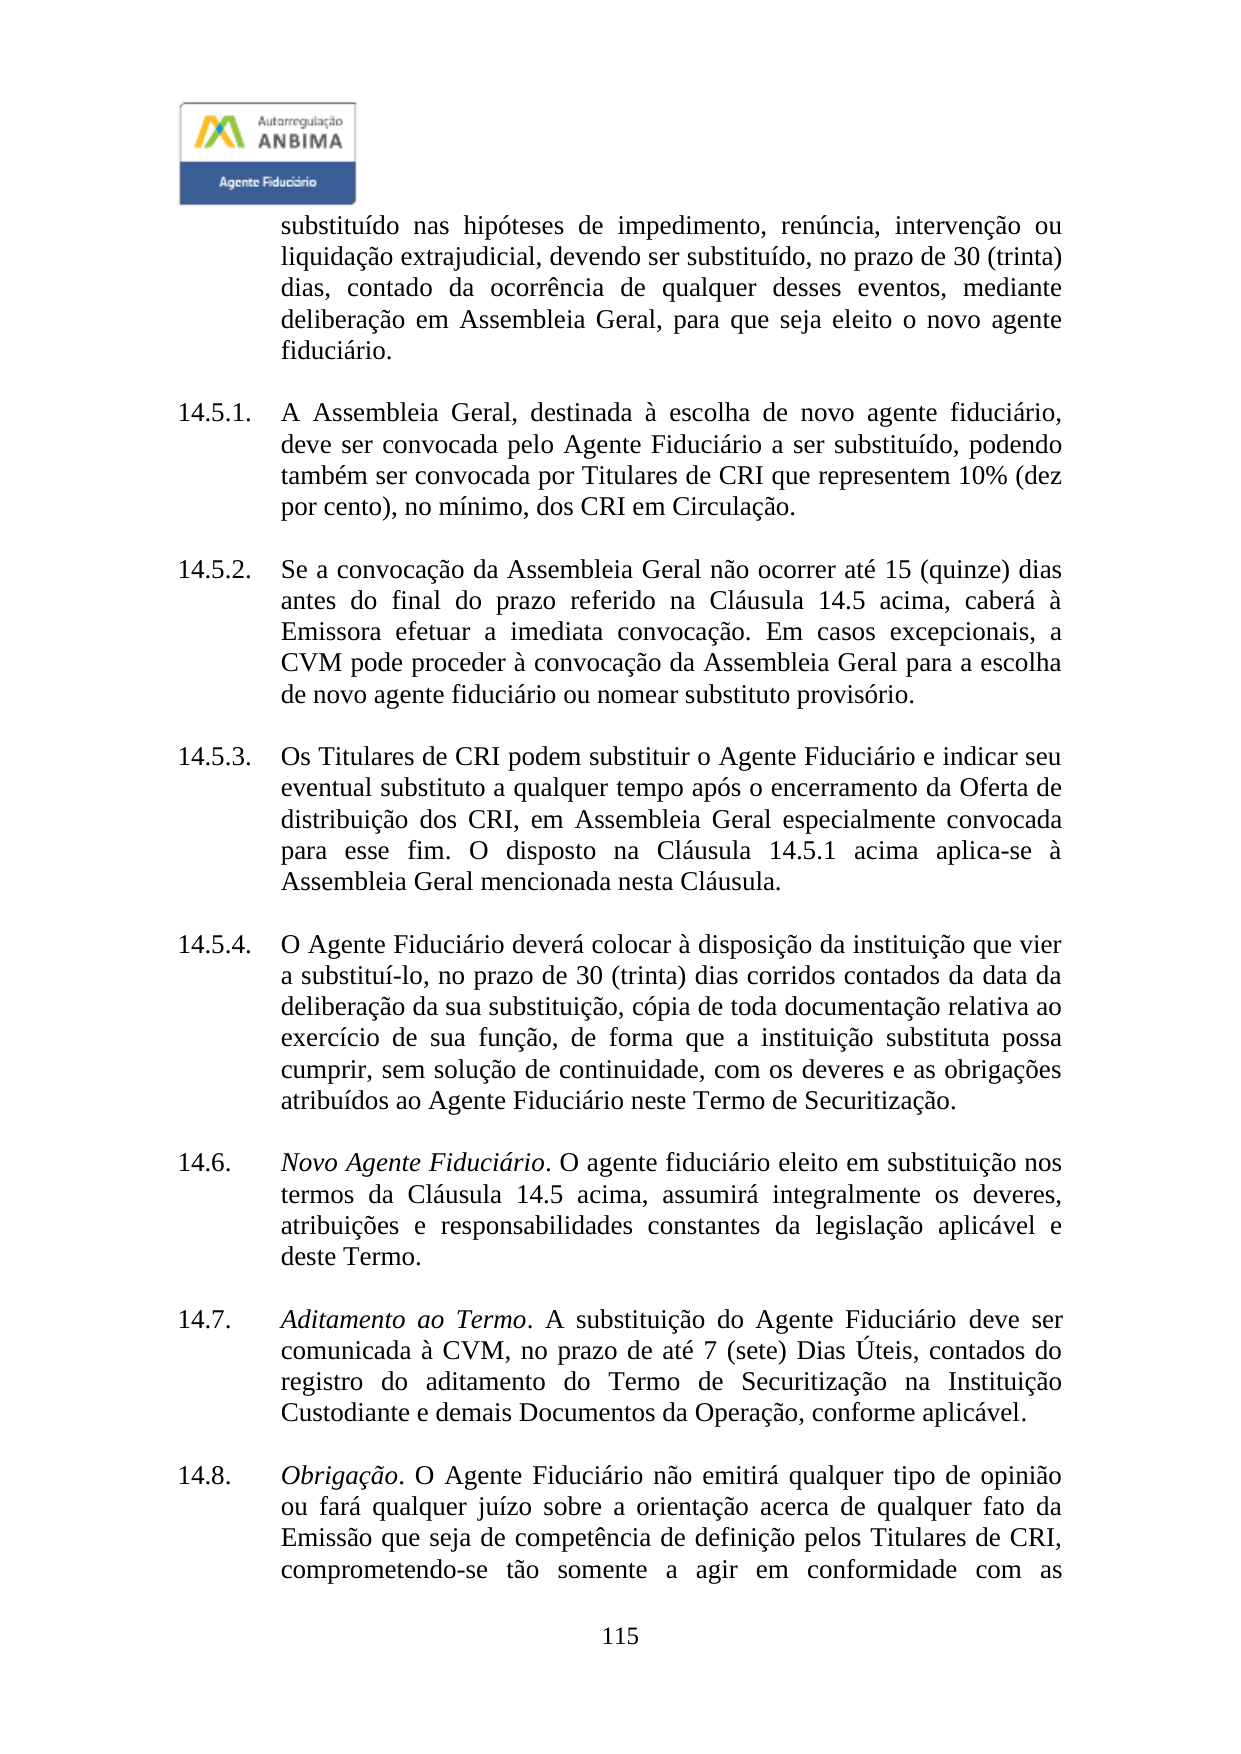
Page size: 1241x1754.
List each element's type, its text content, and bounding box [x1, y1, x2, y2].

list A Assembleia Geral, destinada à escolha de novo agente fiduciário, deve ser convocada pelo Agente Fiduciário a ser substituído, podendo também ser convocada por Titulares de CRI que representem 10% (dez por cento), no mínimo, dos CRI em Circulação. [177, 397, 1063, 522]
list Os Titulares de CRI podem substituir o Agente Fiduciário e indicar seu eventual substituto a qualquer tempo após o encerramento da Oferta de distribuição dos CRI, em Assembleia Geral especialmente convocada para esse fim. O disposto na Cláusula 14.5.1 acima aplica-se à Assembleia Geral mencionada nesta Cláusula. [177, 741, 1063, 897]
list O Agente Fiduciário deverá colocar à disposição da instituição que vier a substituí-lo, no prazo de 30 (trinta) dias corridos contados da data da deliberação da sua substituição, cópia de toda documentação relativa ao exercício de sua função, de forma que a instituição substituta possa cumprir, sem solução de continuidade, com os deveres e as obrigações atribuídos ao Agente Fiduciário neste Termo de Securitização. [177, 928, 1063, 1116]
picture [177, 101, 360, 148]
list Se a convocação da Assembleia Geral não ocorrer até 15 (quinze) dias antes do final do prazo referido na Cláusula 14.5 acima, caberá à Emissora efetuar a imediata convocação. Em casos excepcionais, a CVM pode proceder à convocação da Assembleia Geral para a escolha de novo agente fiduciário ou nomear substituto provisório. [177, 553, 1063, 709]
list Novo Agente Fiduciário. O agente fiduciário eleito em substituição nos termos da Cláusula 14.5 acima, assumirá integralmente os deveres, atribuições e responsabilidades constantes da legislação aplicável e deste Termo. [177, 1147, 1063, 1272]
list Aditamento ao Termo. A substituição do Agente Fiduciário deve ser comunicada à CVM, no prazo de até 7 (sete) Dias Úteis, contados do registro do aditamento do Termo de Securitização na Instituição Custodiante e demais Documentos da Operação, conforme aplicável. [177, 1303, 1063, 1428]
